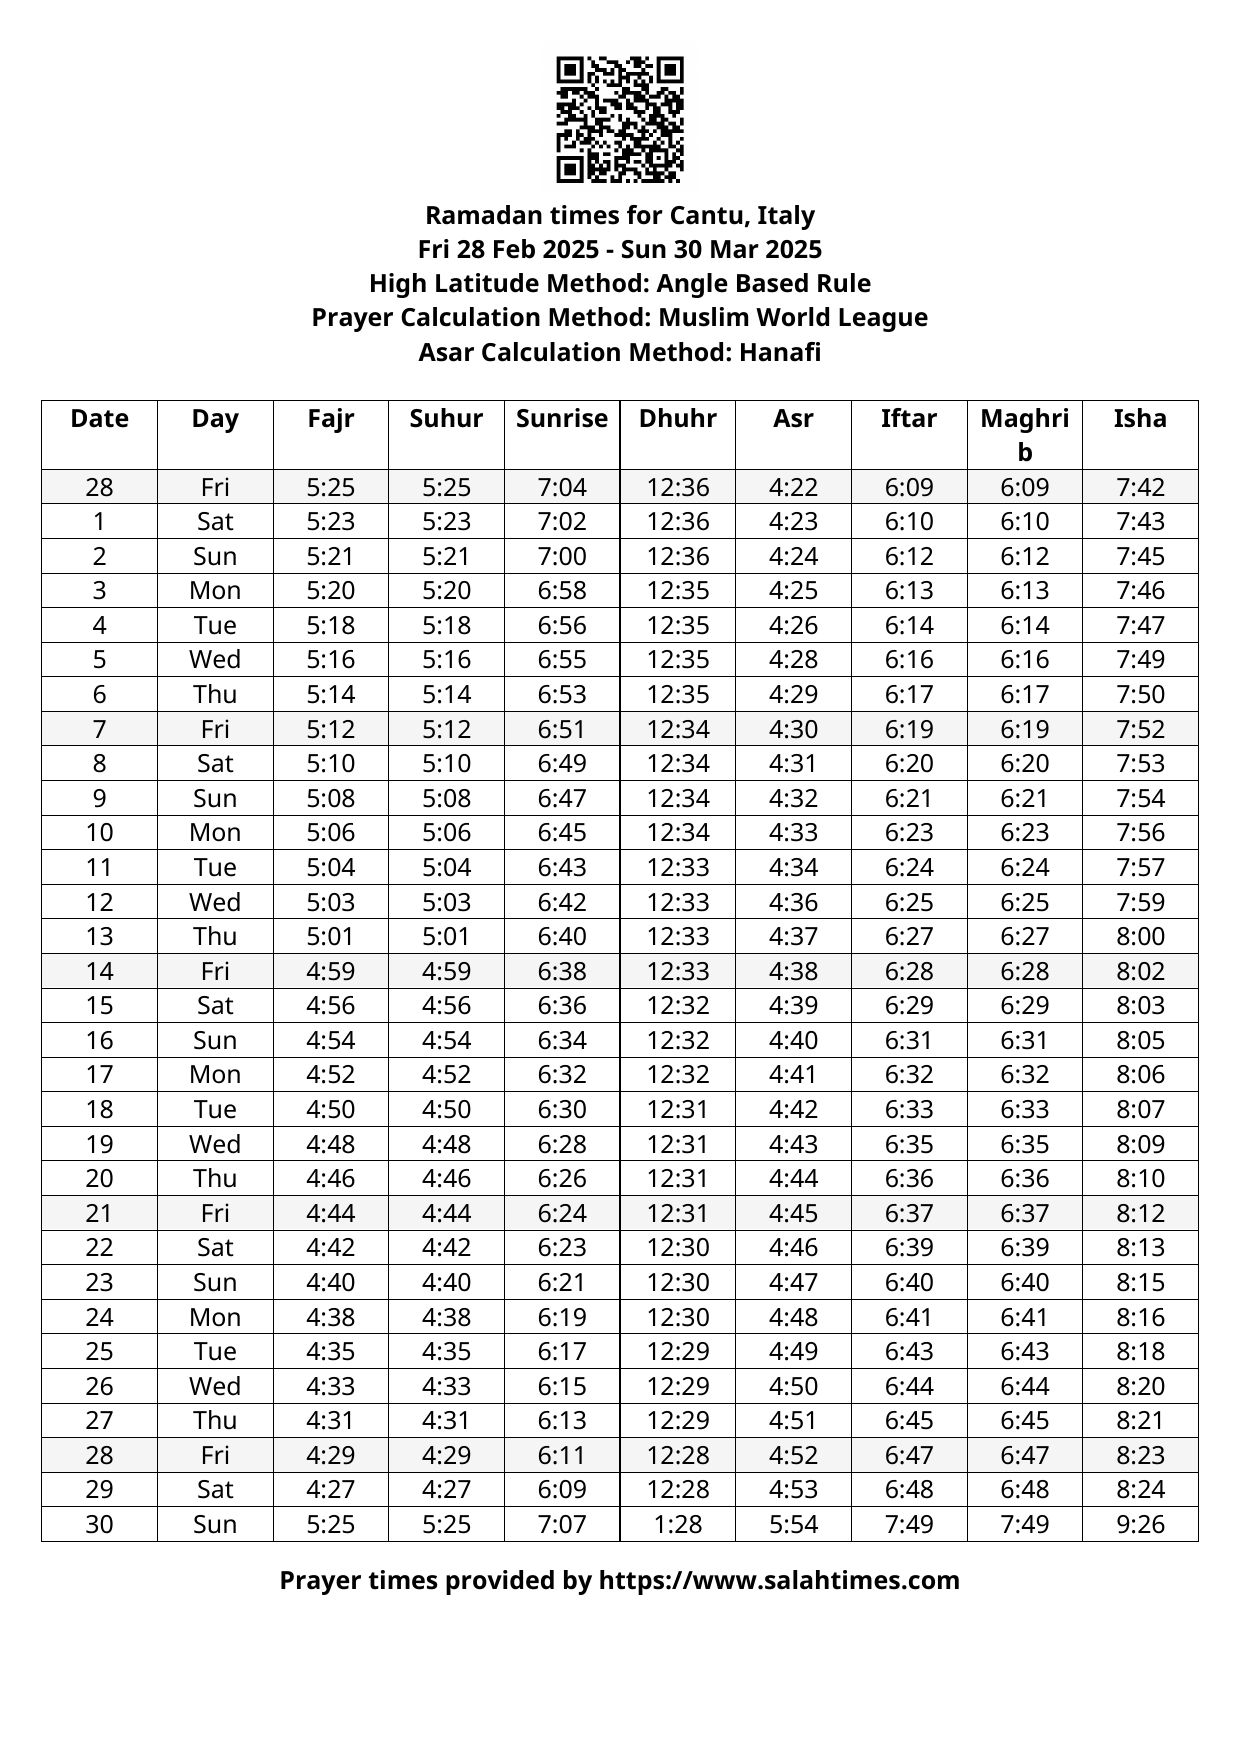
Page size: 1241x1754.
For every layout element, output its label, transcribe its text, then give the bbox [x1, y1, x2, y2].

table_cell 12:35 [621, 643, 735, 676]
table_cell 6:40 [852, 1265, 967, 1299]
table_cell 8:23 [1083, 1438, 1198, 1472]
table_cell 14 [42, 954, 157, 987]
table_cell 6:26 [505, 1161, 619, 1195]
table_cell 4:25 [736, 574, 851, 607]
table_cell 12:32 [621, 989, 735, 1022]
table_cell 4:24 [736, 539, 851, 572]
table_cell 6:45 [852, 1404, 967, 1437]
table_cell 4:54 [274, 1023, 388, 1057]
table_cell 4:22 [736, 470, 851, 503]
table_cell 5:18 [389, 608, 504, 642]
table_cell 4:46 [736, 1231, 851, 1264]
table_cell 6:19 [505, 1300, 619, 1333]
table_cell 12:34 [621, 712, 735, 745]
table_cell 11 [42, 850, 157, 884]
table_cell 4:42 [274, 1231, 388, 1264]
table_cell 12:35 [621, 574, 735, 607]
table_cell 6 [42, 677, 157, 711]
table_cell 12 [42, 885, 157, 918]
table_cell Wed [158, 885, 273, 918]
table_cell 6:30 [505, 1092, 619, 1126]
table_cell 6:21 [968, 781, 1082, 814]
table_header Iftar [852, 401, 967, 469]
table_cell Tue [158, 1334, 273, 1368]
table_cell 4:23 [736, 504, 851, 538]
table_cell 8:02 [1083, 954, 1198, 987]
table_cell 7:02 [505, 504, 619, 538]
table_cell 4:45 [736, 1196, 851, 1229]
table_cell 4:42 [389, 1231, 504, 1264]
table_cell 6:23 [852, 816, 967, 849]
table_cell 6:56 [505, 608, 619, 642]
table_cell 12:36 [621, 539, 735, 572]
table_cell 26 [42, 1369, 157, 1402]
table_cell 7:49 [1083, 643, 1198, 676]
table_cell Sat [158, 504, 273, 538]
table_cell 6:17 [852, 677, 967, 711]
table_cell 15 [42, 989, 157, 1022]
table_cell 12:33 [621, 850, 735, 884]
table_cell 12:31 [621, 1127, 735, 1160]
table_cell 6:43 [505, 850, 619, 884]
table_cell 7:50 [1083, 677, 1198, 711]
table_cell 4:46 [274, 1161, 388, 1195]
table_cell 6:45 [505, 816, 619, 849]
table_cell 12:34 [621, 816, 735, 849]
table_cell 6:15 [505, 1369, 619, 1402]
table_cell 6:34 [505, 1023, 619, 1057]
table_cell 6:36 [852, 1161, 967, 1195]
table_cell 6:31 [968, 1023, 1082, 1057]
table_cell 12:31 [621, 1161, 735, 1195]
table_cell 16 [42, 1023, 157, 1057]
table_cell 6:36 [505, 989, 619, 1022]
table_cell 9 [42, 781, 157, 814]
table_cell 27 [42, 1404, 157, 1437]
table_cell 5:25 [389, 1507, 504, 1541]
table_cell 6:09 [968, 470, 1082, 503]
table_cell 12:30 [621, 1300, 735, 1333]
table_cell 6:16 [852, 643, 967, 676]
table_cell Sun [158, 1507, 273, 1541]
table_cell 7:46 [1083, 574, 1198, 607]
table_cell Thu [158, 677, 273, 711]
table_cell 17 [42, 1058, 157, 1091]
table_cell 28 [42, 1438, 157, 1472]
table_cell 8:20 [1083, 1369, 1198, 1402]
table_cell 5:03 [274, 885, 388, 918]
table_cell 4:39 [736, 989, 851, 1022]
table_cell 4:53 [736, 1473, 851, 1506]
table_cell 6:13 [505, 1404, 619, 1437]
table_cell 7 [42, 712, 157, 745]
table_cell Mon [158, 1058, 273, 1091]
table_cell 5:03 [389, 885, 504, 918]
table_cell 4:33 [274, 1369, 388, 1402]
table_cell 4:35 [389, 1334, 504, 1368]
table_cell 4:31 [389, 1404, 504, 1437]
table_cell 6:36 [968, 1161, 1082, 1195]
table_cell 10 [42, 816, 157, 849]
table_cell 4:54 [389, 1023, 504, 1057]
text High Latitude Method: Angle Based Rule [42, 266, 1198, 300]
table_cell 4:44 [274, 1196, 388, 1229]
table_cell 5:21 [274, 539, 388, 572]
table_cell 9:26 [1083, 1507, 1198, 1541]
table_cell Sun [158, 539, 273, 572]
table_cell 5:23 [274, 504, 388, 538]
table_cell 6:31 [852, 1023, 967, 1057]
table_cell 6:09 [505, 1473, 619, 1506]
table_cell Sat [158, 989, 273, 1022]
table_cell 6:33 [968, 1092, 1082, 1126]
table_cell 4:31 [274, 1404, 388, 1437]
table_cell Wed [158, 1127, 273, 1160]
table_header Suhur [389, 401, 504, 469]
table_cell 6:11 [505, 1438, 619, 1472]
table_cell 4:38 [736, 954, 851, 987]
table_cell 8:00 [1083, 919, 1198, 953]
table_cell 20 [42, 1161, 157, 1195]
table_cell 5:20 [389, 574, 504, 607]
table_header Date [42, 401, 157, 469]
table_cell 19 [42, 1127, 157, 1160]
table_cell 4:48 [389, 1127, 504, 1160]
table_cell 7:53 [1083, 746, 1198, 780]
table_cell 6:42 [505, 885, 619, 918]
table_cell 4:35 [274, 1334, 388, 1368]
table_cell 6:21 [505, 1265, 619, 1299]
table_cell 12:28 [621, 1473, 735, 1506]
table_cell 6:10 [852, 504, 967, 538]
table_cell 6:23 [968, 816, 1082, 849]
table_cell Sat [158, 746, 273, 780]
table_cell 3 [42, 574, 157, 607]
table_cell 4:32 [736, 781, 851, 814]
table_cell 12:30 [621, 1231, 735, 1264]
table_cell 5:10 [274, 746, 388, 780]
table_cell 7:52 [1083, 712, 1198, 745]
table_cell Tue [158, 850, 273, 884]
table_cell 6:33 [852, 1092, 967, 1126]
text Prayer Calculation Method: Muslim World League [42, 300, 1198, 334]
table_cell 8:07 [1083, 1092, 1198, 1126]
table_cell 4:43 [736, 1127, 851, 1160]
table_cell 6:24 [505, 1196, 619, 1229]
table_cell 6:25 [852, 885, 967, 918]
table_cell 6:39 [968, 1231, 1082, 1264]
table_header Asr [736, 401, 851, 469]
table_cell 18 [42, 1092, 157, 1126]
table_cell Sat [158, 1473, 273, 1506]
table_cell 4:28 [736, 643, 851, 676]
table_cell 5:04 [274, 850, 388, 884]
table_cell 8:10 [1083, 1161, 1198, 1195]
table_cell 6:43 [852, 1334, 967, 1368]
table_cell 5:12 [274, 712, 388, 745]
table_header Day [158, 401, 273, 469]
table_cell 12:28 [621, 1438, 735, 1472]
table_cell 4:49 [736, 1334, 851, 1368]
table_cell 4:40 [736, 1023, 851, 1057]
table_cell 4:52 [274, 1058, 388, 1091]
table_cell 6:17 [505, 1334, 619, 1368]
table_header Maghrib [968, 401, 1082, 469]
table_cell 7:00 [505, 539, 619, 572]
table_cell 6:48 [852, 1473, 967, 1506]
table_cell 4:59 [274, 954, 388, 987]
table_cell 7:04 [505, 470, 619, 503]
table_cell 6:17 [968, 677, 1082, 711]
table_cell 12:32 [621, 1058, 735, 1091]
table_cell 8:24 [1083, 1473, 1198, 1506]
table_cell Sat [158, 1231, 273, 1264]
table_cell 4:29 [389, 1438, 504, 1472]
table_cell 6:40 [505, 919, 619, 953]
table_cell 8:06 [1083, 1058, 1198, 1091]
table_cell Tue [158, 1092, 273, 1126]
table_cell 6:29 [968, 989, 1082, 1022]
table_cell 6:37 [968, 1196, 1082, 1229]
table_cell 6:12 [968, 539, 1082, 572]
table_cell 12:33 [621, 885, 735, 918]
table_cell 4:56 [389, 989, 504, 1022]
table_cell 8:16 [1083, 1300, 1198, 1333]
table_cell 4:27 [389, 1473, 504, 1506]
table_cell 4:50 [274, 1092, 388, 1126]
table_cell 6:55 [505, 643, 619, 676]
picture [542, 41, 699, 198]
table_cell 5:14 [389, 677, 504, 711]
table_cell 5:25 [274, 1507, 388, 1541]
table_cell 12:31 [621, 1196, 735, 1229]
table_cell 6:51 [505, 712, 619, 745]
table_cell 7:42 [1083, 470, 1198, 503]
table_cell 6:32 [968, 1058, 1082, 1091]
table_cell 6:37 [852, 1196, 967, 1229]
table_cell 6:28 [852, 954, 967, 987]
table_cell 5:16 [274, 643, 388, 676]
table_cell 4:37 [736, 919, 851, 953]
table_cell 7:59 [1083, 885, 1198, 918]
table_header Isha [1083, 401, 1198, 469]
table_cell 6:35 [968, 1127, 1082, 1160]
table_cell 6:13 [852, 574, 967, 607]
table_cell 6:28 [968, 954, 1082, 987]
table_cell 1 [42, 504, 157, 538]
table_cell 7:07 [505, 1507, 619, 1541]
table_cell 5:06 [389, 816, 504, 849]
table_cell 6:44 [968, 1369, 1082, 1402]
table_cell 6:38 [505, 954, 619, 987]
text Fri 28 Feb 2025 - Sun 30 Mar 2025 [42, 232, 1198, 266]
table_cell 12:34 [621, 781, 735, 814]
table_cell 5:01 [389, 919, 504, 953]
table_cell 5:21 [389, 539, 504, 572]
table_cell 5:08 [274, 781, 388, 814]
table_cell 24 [42, 1300, 157, 1333]
table_cell 6:41 [968, 1300, 1082, 1333]
table_cell 6:12 [852, 539, 967, 572]
table_cell 12:36 [621, 470, 735, 503]
table_cell Sun [158, 781, 273, 814]
table_cell 8:12 [1083, 1196, 1198, 1229]
table_cell 6:44 [852, 1369, 967, 1402]
table_cell 5:08 [389, 781, 504, 814]
table_cell 6:41 [852, 1300, 967, 1333]
table_cell 6:58 [505, 574, 619, 607]
table_cell 6:53 [505, 677, 619, 711]
table_cell 4:50 [389, 1092, 504, 1126]
table_cell 6:47 [505, 781, 619, 814]
text Asar Calculation Method: Hanafi [42, 334, 1198, 368]
table_cell 5:16 [389, 643, 504, 676]
table_cell Thu [158, 919, 273, 953]
table_cell 6:20 [968, 746, 1082, 780]
table_header Fajr [274, 401, 388, 469]
table_cell 6:10 [968, 504, 1082, 538]
table_cell Wed [158, 643, 273, 676]
table_cell 4:52 [389, 1058, 504, 1091]
table_cell Fri [158, 470, 273, 503]
table_cell 6:43 [968, 1334, 1082, 1368]
table_cell 8:03 [1083, 989, 1198, 1022]
table_cell 8 [42, 746, 157, 780]
table_cell 6:24 [852, 850, 967, 884]
table_cell Mon [158, 816, 273, 849]
table_cell 5:10 [389, 746, 504, 780]
table_cell 4:36 [736, 885, 851, 918]
table_cell 5:14 [274, 677, 388, 711]
table_cell 6:14 [852, 608, 967, 642]
table_cell 6:13 [968, 574, 1082, 607]
table_cell 2 [42, 539, 157, 572]
table_cell Sun [158, 1023, 273, 1057]
table_cell 23 [42, 1265, 157, 1299]
table_cell 12:33 [621, 954, 735, 987]
table_cell 7:56 [1083, 816, 1198, 849]
table_cell 4:56 [274, 989, 388, 1022]
text Ramadan times for Cantu, Italy [42, 198, 1198, 232]
table_cell 6:27 [968, 919, 1082, 953]
table_cell 12:29 [621, 1369, 735, 1402]
table_cell 6:19 [968, 712, 1082, 745]
table_cell 4:40 [274, 1265, 388, 1299]
table_cell 5:12 [389, 712, 504, 745]
table_cell 6:25 [968, 885, 1082, 918]
table_cell 4:26 [736, 608, 851, 642]
table_cell 6:39 [852, 1231, 967, 1264]
table_cell 6:35 [852, 1127, 967, 1160]
table_cell 5:23 [389, 504, 504, 538]
table_cell Wed [158, 1369, 273, 1402]
table_cell 12:36 [621, 504, 735, 538]
table_cell 8:18 [1083, 1334, 1198, 1368]
table_cell 4:27 [274, 1473, 388, 1506]
table_cell Thu [158, 1161, 273, 1195]
table_cell 6:45 [968, 1404, 1082, 1437]
table_cell Fri [158, 954, 273, 987]
table_cell 12:29 [621, 1404, 735, 1437]
table_cell 4:33 [736, 816, 851, 849]
table_cell 6:27 [852, 919, 967, 953]
table_cell 7:45 [1083, 539, 1198, 572]
table_cell Fri [158, 712, 273, 745]
table_cell 4:44 [736, 1161, 851, 1195]
table_cell 5:04 [389, 850, 504, 884]
table_cell 7:54 [1083, 781, 1198, 814]
table_cell 4:50 [736, 1369, 851, 1402]
table_cell 6:32 [852, 1058, 967, 1091]
table_cell 28 [42, 470, 157, 503]
table_cell 6:32 [505, 1058, 619, 1091]
table_cell 5:54 [736, 1507, 851, 1541]
table_cell 6:14 [968, 608, 1082, 642]
table_cell 6:20 [852, 746, 967, 780]
table_cell 7:47 [1083, 608, 1198, 642]
table_cell 4:31 [736, 746, 851, 780]
table_cell 12:35 [621, 677, 735, 711]
table_cell 4:38 [389, 1300, 504, 1333]
table_cell 6:40 [968, 1265, 1082, 1299]
table_cell 6:49 [505, 746, 619, 780]
table_cell 4:40 [389, 1265, 504, 1299]
table_cell 7:57 [1083, 850, 1198, 884]
table_cell 6:16 [968, 643, 1082, 676]
table_cell Fri [158, 1438, 273, 1472]
table_cell 4:48 [274, 1127, 388, 1160]
table_cell Tue [158, 608, 273, 642]
table_cell 12:35 [621, 608, 735, 642]
table_cell 29 [42, 1473, 157, 1506]
table_cell 4:51 [736, 1404, 851, 1437]
table_cell 12:32 [621, 1023, 735, 1057]
table_cell 6:48 [968, 1473, 1082, 1506]
table_cell 5 [42, 643, 157, 676]
table_cell 6:09 [852, 470, 967, 503]
table_header Dhuhr [621, 401, 735, 469]
table_cell 12:31 [621, 1092, 735, 1126]
table_cell 12:33 [621, 919, 735, 953]
table_cell 8:05 [1083, 1023, 1198, 1057]
table_cell 12:34 [621, 746, 735, 780]
table_header Sunrise [505, 401, 619, 469]
table_cell 4:29 [736, 677, 851, 711]
table_cell 4:46 [389, 1161, 504, 1195]
table_cell 7:43 [1083, 504, 1198, 538]
table_cell 25 [42, 1334, 157, 1368]
table_cell 21 [42, 1196, 157, 1229]
table_cell 6:47 [852, 1438, 967, 1472]
table_cell 7:49 [968, 1507, 1082, 1541]
table_cell 4:47 [736, 1265, 851, 1299]
table_cell 5:01 [274, 919, 388, 953]
table_cell 8:13 [1083, 1231, 1198, 1264]
table_cell 6:24 [968, 850, 1082, 884]
table_cell 12:30 [621, 1265, 735, 1299]
table_cell Thu [158, 1404, 273, 1437]
table_cell 4:48 [736, 1300, 851, 1333]
table_cell Mon [158, 574, 273, 607]
table_cell 4:34 [736, 850, 851, 884]
table_cell 6:21 [852, 781, 967, 814]
table_cell 1:28 [621, 1507, 735, 1541]
table_cell 8:21 [1083, 1404, 1198, 1437]
table_cell 8:15 [1083, 1265, 1198, 1299]
table_cell 4:38 [274, 1300, 388, 1333]
table_cell 5:18 [274, 608, 388, 642]
table_cell 6:47 [968, 1438, 1082, 1472]
table_cell 4:33 [389, 1369, 504, 1402]
table_cell Fri [158, 1196, 273, 1229]
table_cell 30 [42, 1507, 157, 1541]
table_cell 4:59 [389, 954, 504, 987]
table_cell 6:28 [505, 1127, 619, 1160]
table_cell 5:25 [389, 470, 504, 503]
table_cell 4:41 [736, 1058, 851, 1091]
table_cell 4:30 [736, 712, 851, 745]
table_cell 22 [42, 1231, 157, 1264]
table_cell 4 [42, 608, 157, 642]
table_cell 4:44 [389, 1196, 504, 1229]
table_cell 8:09 [1083, 1127, 1198, 1160]
table_cell 7:49 [852, 1507, 967, 1541]
table_cell 6:23 [505, 1231, 619, 1264]
table_cell 5:06 [274, 816, 388, 849]
table_cell Mon [158, 1300, 273, 1333]
table_cell 5:20 [274, 574, 388, 607]
table_cell 12:29 [621, 1334, 735, 1368]
text Prayer times provided by https://www.salahtimes.com [42, 1563, 1198, 1597]
table_cell 4:52 [736, 1438, 851, 1472]
table_cell 4:42 [736, 1092, 851, 1126]
table_cell 13 [42, 919, 157, 953]
table_cell 4:29 [274, 1438, 388, 1472]
table_cell Sun [158, 1265, 273, 1299]
table_cell 6:29 [852, 989, 967, 1022]
table_cell 6:19 [852, 712, 967, 745]
table_cell 5:25 [274, 470, 388, 503]
